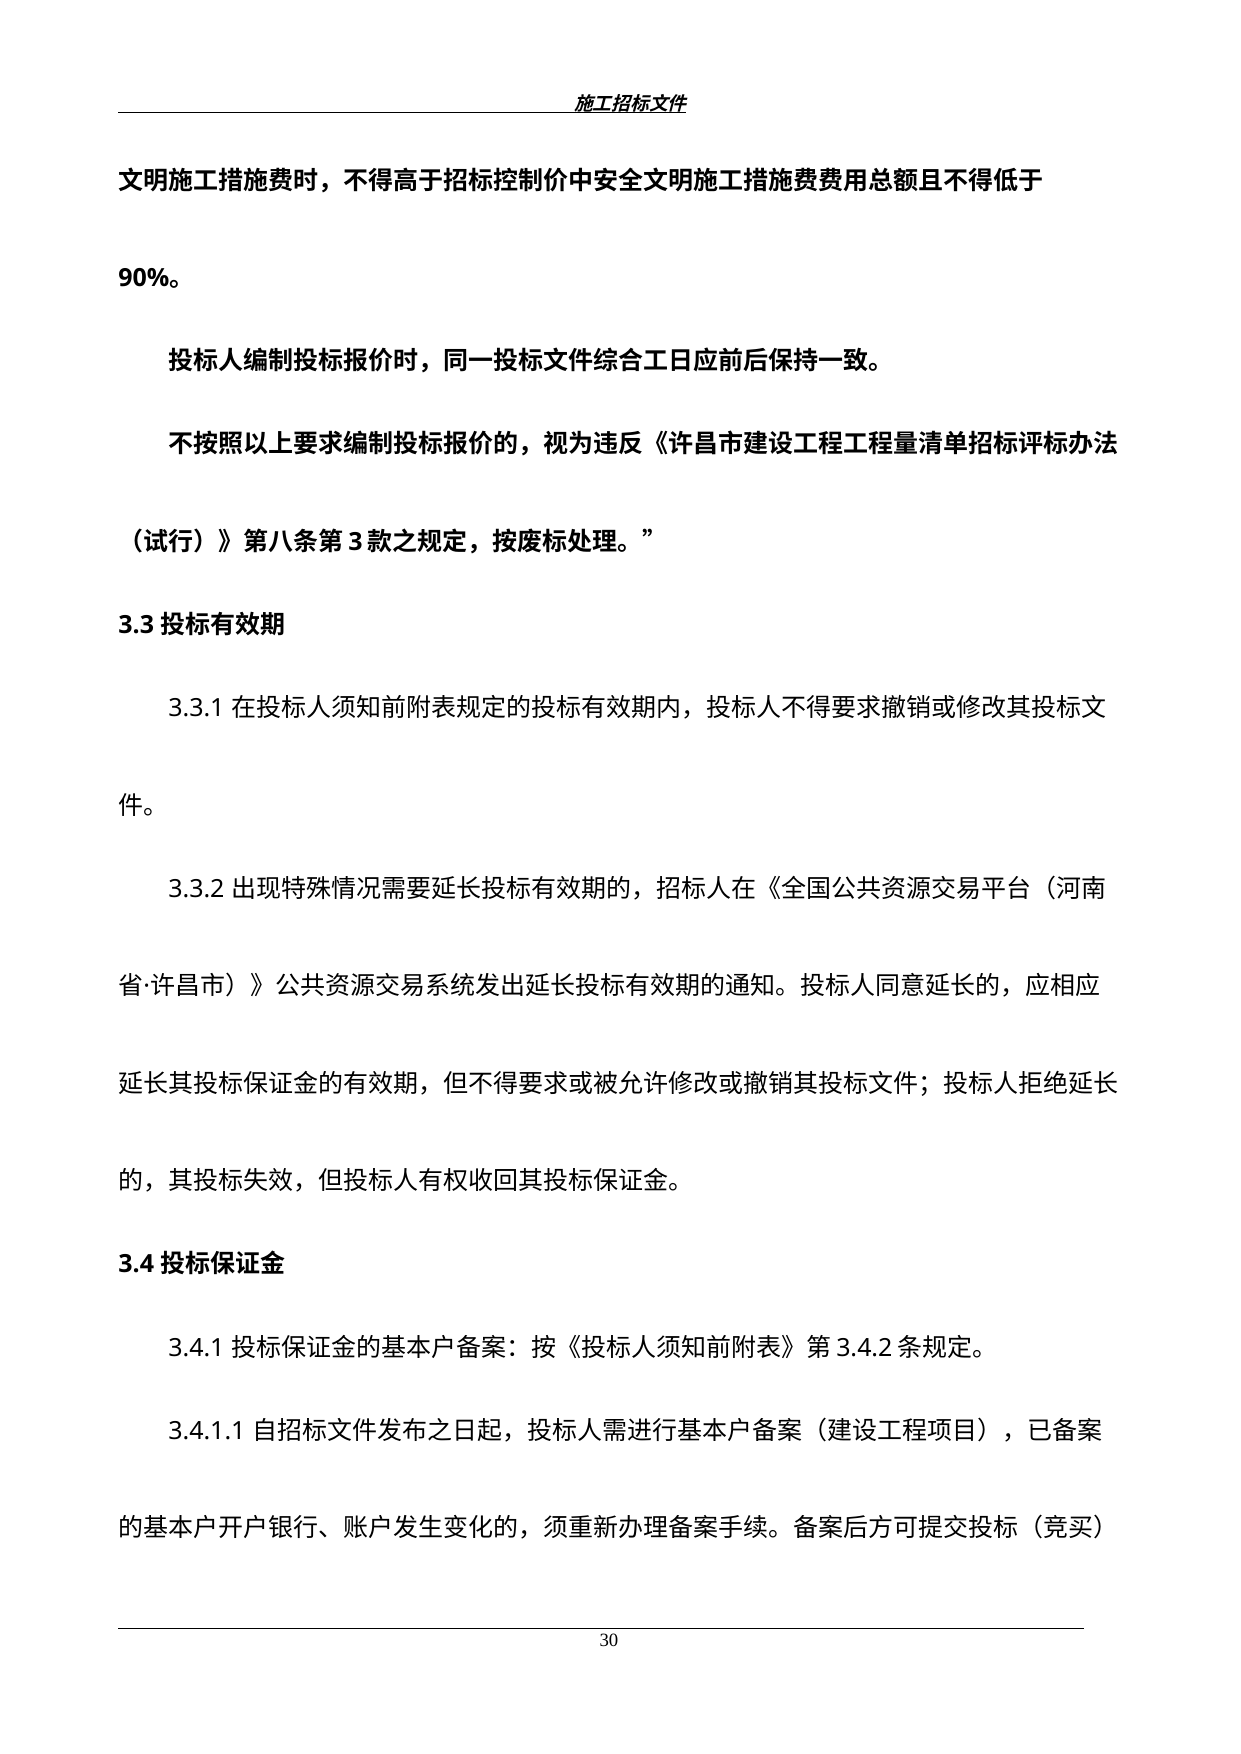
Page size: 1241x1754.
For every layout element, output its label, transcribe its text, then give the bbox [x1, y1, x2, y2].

text 不按照以上要求编制投标报价的，视为违反《许昌市建设工程工程量清单招标评标办法（试行）》第八条第3款之规定，按废标处理。” [118, 409, 1122, 572]
text 3.3 投标有效期 [118, 590, 1122, 655]
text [118, 1396, 1122, 1558]
text 3.3.1 在投标人须知前附表规定的投标有效期内，投标人不得要求撤销或修改其投标文件。 [118, 673, 1122, 836]
text 3.3.2 出现特殊情况需要延长投标有效期的，招标人在《全国公共资源交易平台（河南省·许昌市）》公共资源交易系统发出延长投标有效期的通知。投标人同意延长的，应相应延长其投标保证金的有效期，但不得要求或被允许修改或撤销其投标文件；投标人拒绝延长的，其投标失效，但投标人有权收回其投标保证金。 [118, 854, 1122, 1211]
text 3.4.1 投标保证金的基本户备案：按《投标人须知前附表》第3.4.2条规定。 [118, 1313, 1122, 1378]
text 投标人编制投标报价时，同一投标文件综合工日应前后保持一致。 [118, 326, 1122, 391]
text 3.4 投标保证金 [118, 1229, 1122, 1294]
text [118, 146, 1122, 308]
